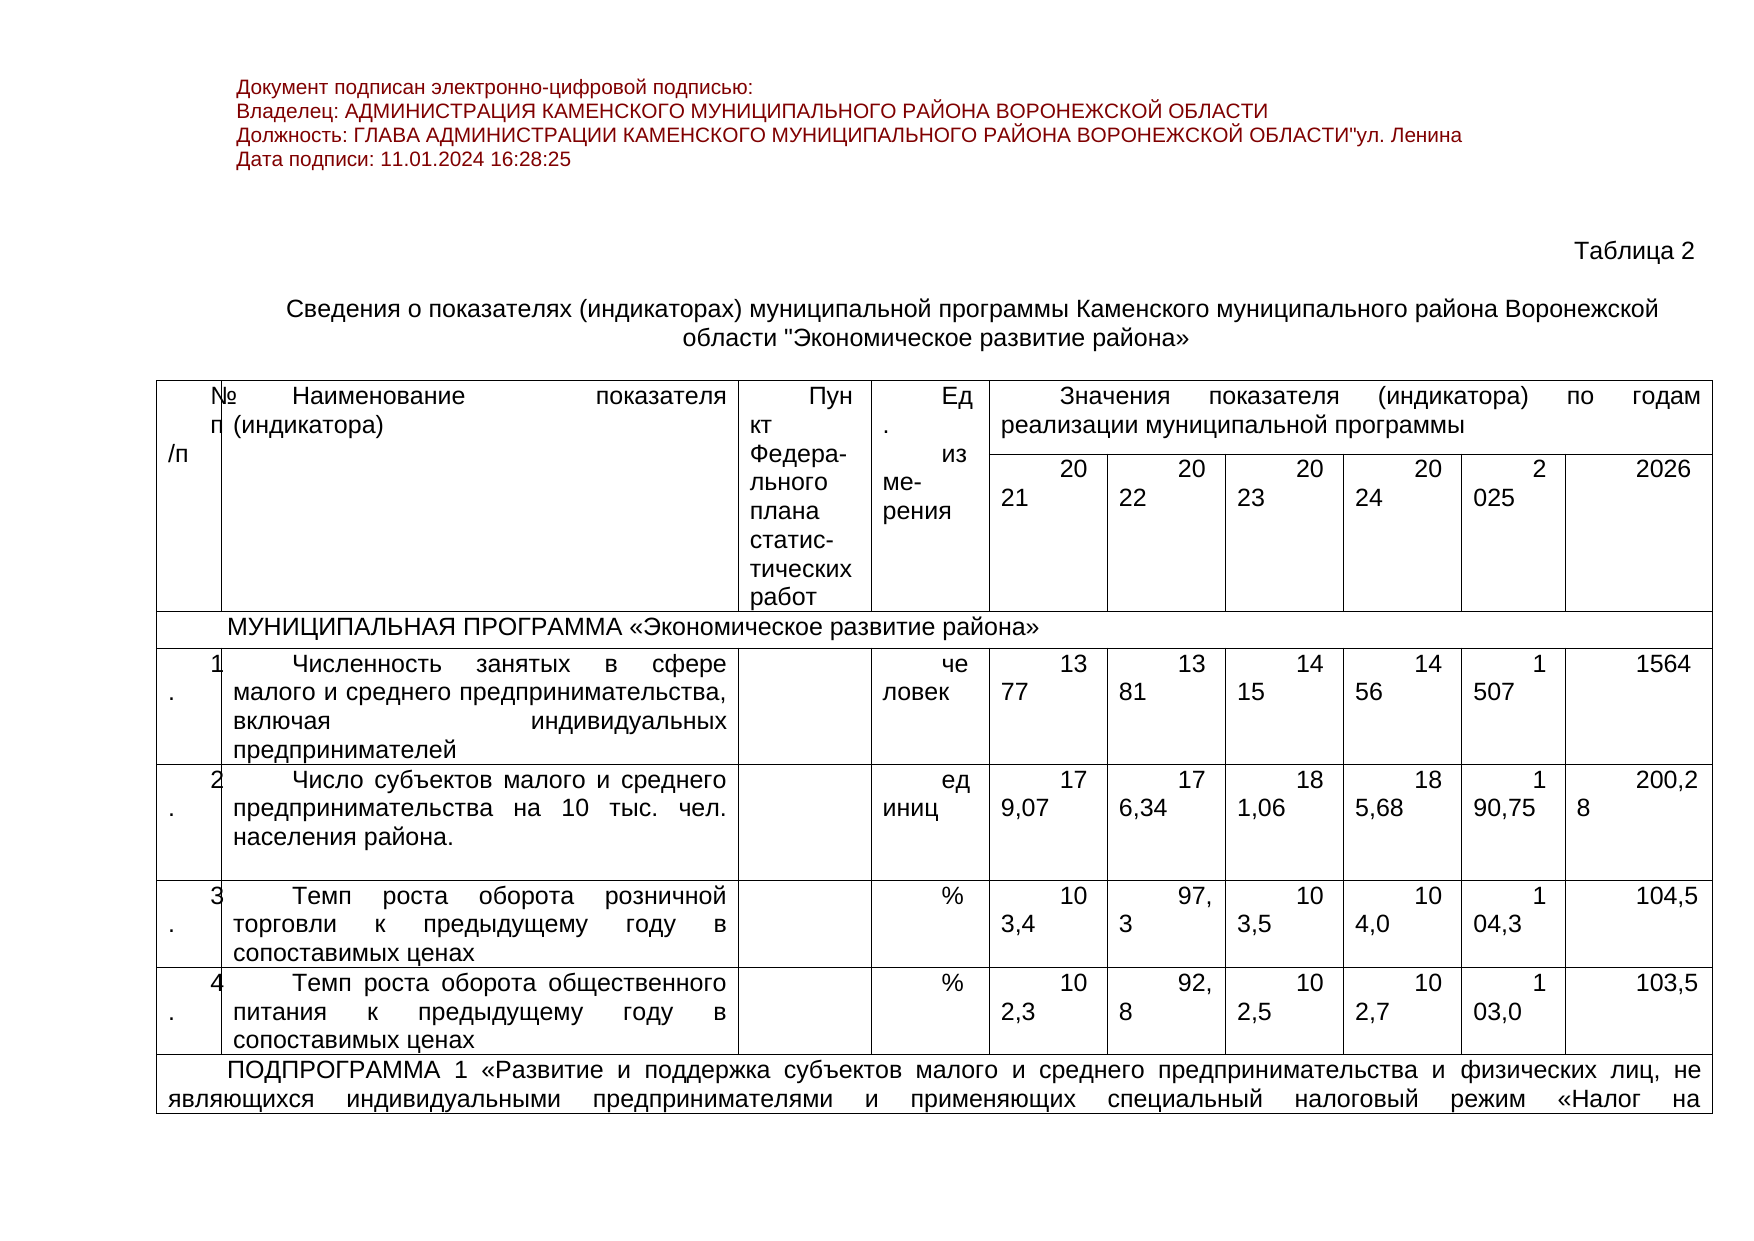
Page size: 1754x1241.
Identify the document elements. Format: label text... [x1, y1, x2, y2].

table_cell 104,3 [1462, 881, 1565, 967]
table_cell 2023 [1226, 455, 1343, 611]
table_header Ед. изме-рения [872, 381, 989, 611]
table_cell [739, 881, 871, 967]
table_cell 2. [157, 765, 221, 880]
table_cell 4. [157, 968, 221, 1054]
table_cell 102,7 [1344, 968, 1461, 1054]
table_cell 3. [157, 881, 221, 967]
table_cell Численность занятых в сфере малого и среднего предпринимательства, включая индивидуальных предпринимателей [222, 649, 738, 764]
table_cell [157, 1055, 1712, 1113]
table_cell 97,3 [1108, 881, 1225, 967]
table_cell единиц [872, 765, 989, 880]
table_cell 103,5 [1226, 881, 1343, 967]
table_cell 1. [157, 649, 221, 764]
table_cell 1377 [990, 649, 1107, 764]
table_cell 2025 [1462, 455, 1565, 611]
table_cell 102,5 [1226, 968, 1343, 1054]
table_cell 179,07 [990, 765, 1107, 880]
table_cell 190,75 [1462, 765, 1565, 880]
table_cell [739, 765, 871, 880]
table_header Пункт Федера-льного плана статис-тических работ [739, 381, 871, 611]
table_cell Число субъектов малого и среднего предпринимательства на 10 тыс. чел. населения района. [222, 765, 738, 880]
table_cell 181,06 [1226, 765, 1343, 880]
table_cell 1507 [1462, 649, 1565, 764]
table_header Значения показателя (индикатора) по годам реализации муниципальной программы [990, 381, 1712, 453]
table_cell 103,4 [990, 881, 1107, 967]
table_cell 2022 [1108, 455, 1225, 611]
table_cell 102,3 [990, 968, 1107, 1054]
table_cell 92,8 [1108, 968, 1225, 1054]
table_cell МУНИЦИПАЛЬНАЯ ПРОГРАММА «Экономическое развитие района» [157, 612, 1712, 648]
table_header № п/п [157, 381, 221, 611]
table_cell 104,5 [1566, 881, 1712, 967]
table_cell 103,5 [1566, 968, 1712, 1054]
table_cell 1456 [1344, 649, 1461, 764]
table_cell Темп роста оборота общественного питания к предыдущему году в сопоставимых ценах [222, 968, 738, 1054]
table_cell человек [872, 649, 989, 764]
table_cell [739, 968, 871, 1054]
table_cell 185,68 [1344, 765, 1461, 880]
table_cell 176,34 [1108, 765, 1225, 880]
table_cell Темп роста оборота розничной торговли к предыдущему году в сопоставимых ценах [222, 881, 738, 967]
table_header Наименование показателя (индикатора) [222, 381, 738, 611]
table_cell 2021 [990, 455, 1107, 611]
table_cell 1381 [1108, 649, 1225, 764]
table_cell 1564 [1566, 649, 1712, 764]
text Таблица 2 [177, 236, 1695, 265]
table_cell 200,28 [1566, 765, 1712, 880]
table_cell 103,0 [1462, 968, 1565, 1054]
table_cell % [872, 968, 989, 1054]
table_cell 1415 [1226, 649, 1343, 764]
table_cell % [872, 881, 989, 967]
text Сведения о показателях (индикаторах) муниципальной программы Каменского муниципального района Воронежской области "Экономическое развитие района» [177, 294, 1695, 351]
table_cell 104,0 [1344, 881, 1461, 967]
table_cell 2026 [1566, 455, 1712, 611]
table_cell 2024 [1344, 455, 1461, 611]
table_cell [739, 649, 871, 764]
